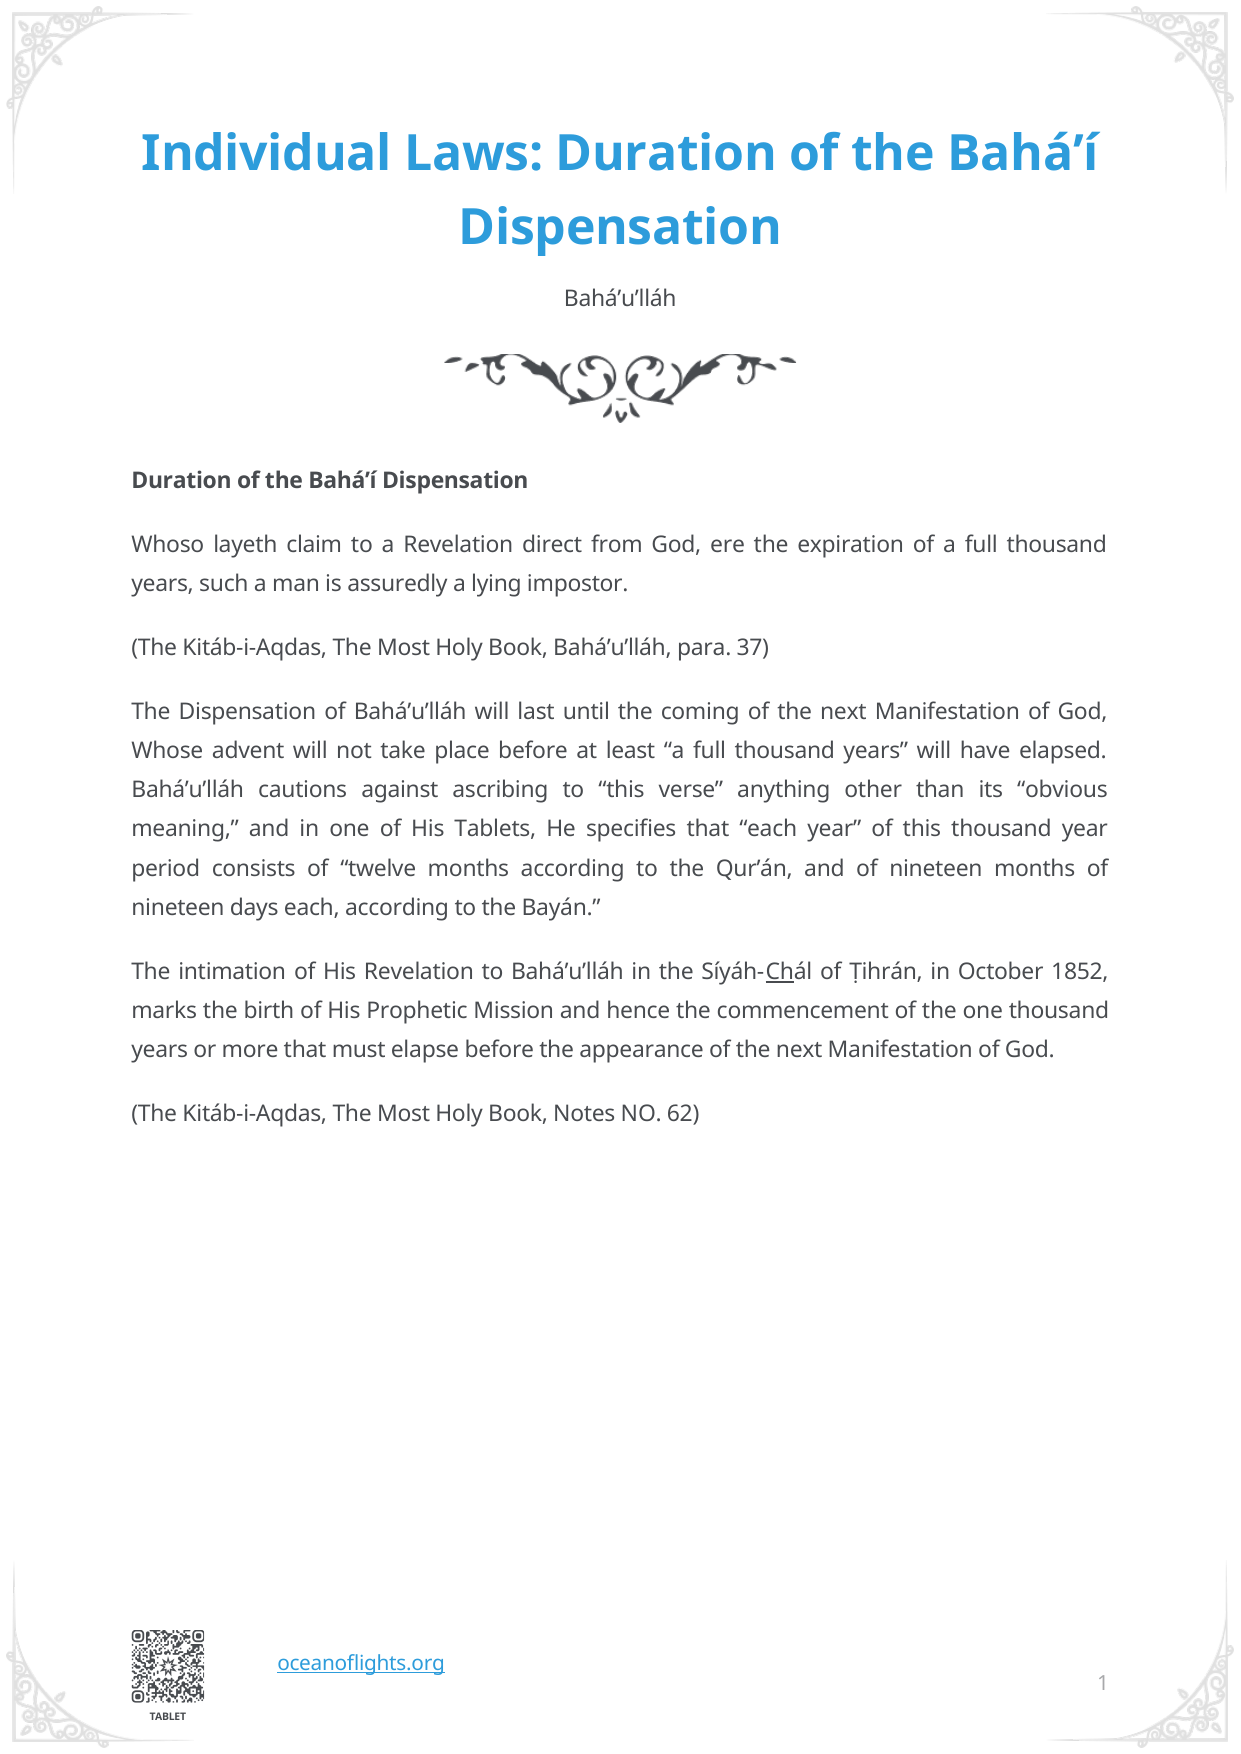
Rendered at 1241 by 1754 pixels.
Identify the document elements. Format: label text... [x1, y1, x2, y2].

text (The Kitáb-i-Aqdas, The Most Holy Book, Bahá’u’lláh, para. 37) [131, 631, 1109, 662]
text Whoso layeth claim to a Revelation direct from God, ere the expiration of a full thousand years, such a man is assuredly a lying impostor. [131, 528, 1109, 598]
text Bahá’u’lláh [131, 282, 1109, 313]
text (The Kitáb-i-Aqdas, The Most Holy Book, Notes NO. 62) [131, 1097, 1109, 1128]
text The intimation of His Revelation to Bahá’u’lláh in the Síyáh-Chál of Ṭihrán, in October 1852, marks the birth of His Prophetic Mission and hence the commencement of the one thousand years or more that must elapse before the appearance of the next Manifestation of God. [131, 954, 1109, 1064]
picture [1046, 6, 1234, 194]
picture [6, 1560, 205, 1748]
picture [444, 354, 797, 423]
text The Dispensation of Bahá’u’lláh will last until the coming of the next Manifestation of God, Whose advent will not take place before at least “a full thousand years” will have elapsed. Bahá’u’lláh cautions against ascribing to “this verse” anything other than its “obvious meaning,” and in one of His Tablets, He specifies that “each year” of this thousand year period consists of “twelve months according to the Qur’án, and of nineteen months of nineteen days each, according to the Bayán.” [131, 695, 1109, 922]
picture [6, 6, 194, 194]
title Individual Laws: Duration of the Bahá’í Dispensation [131, 117, 1109, 259]
text Duration of the Bahá’í Dispensation [131, 464, 1109, 495]
picture [1046, 1560, 1234, 1748]
